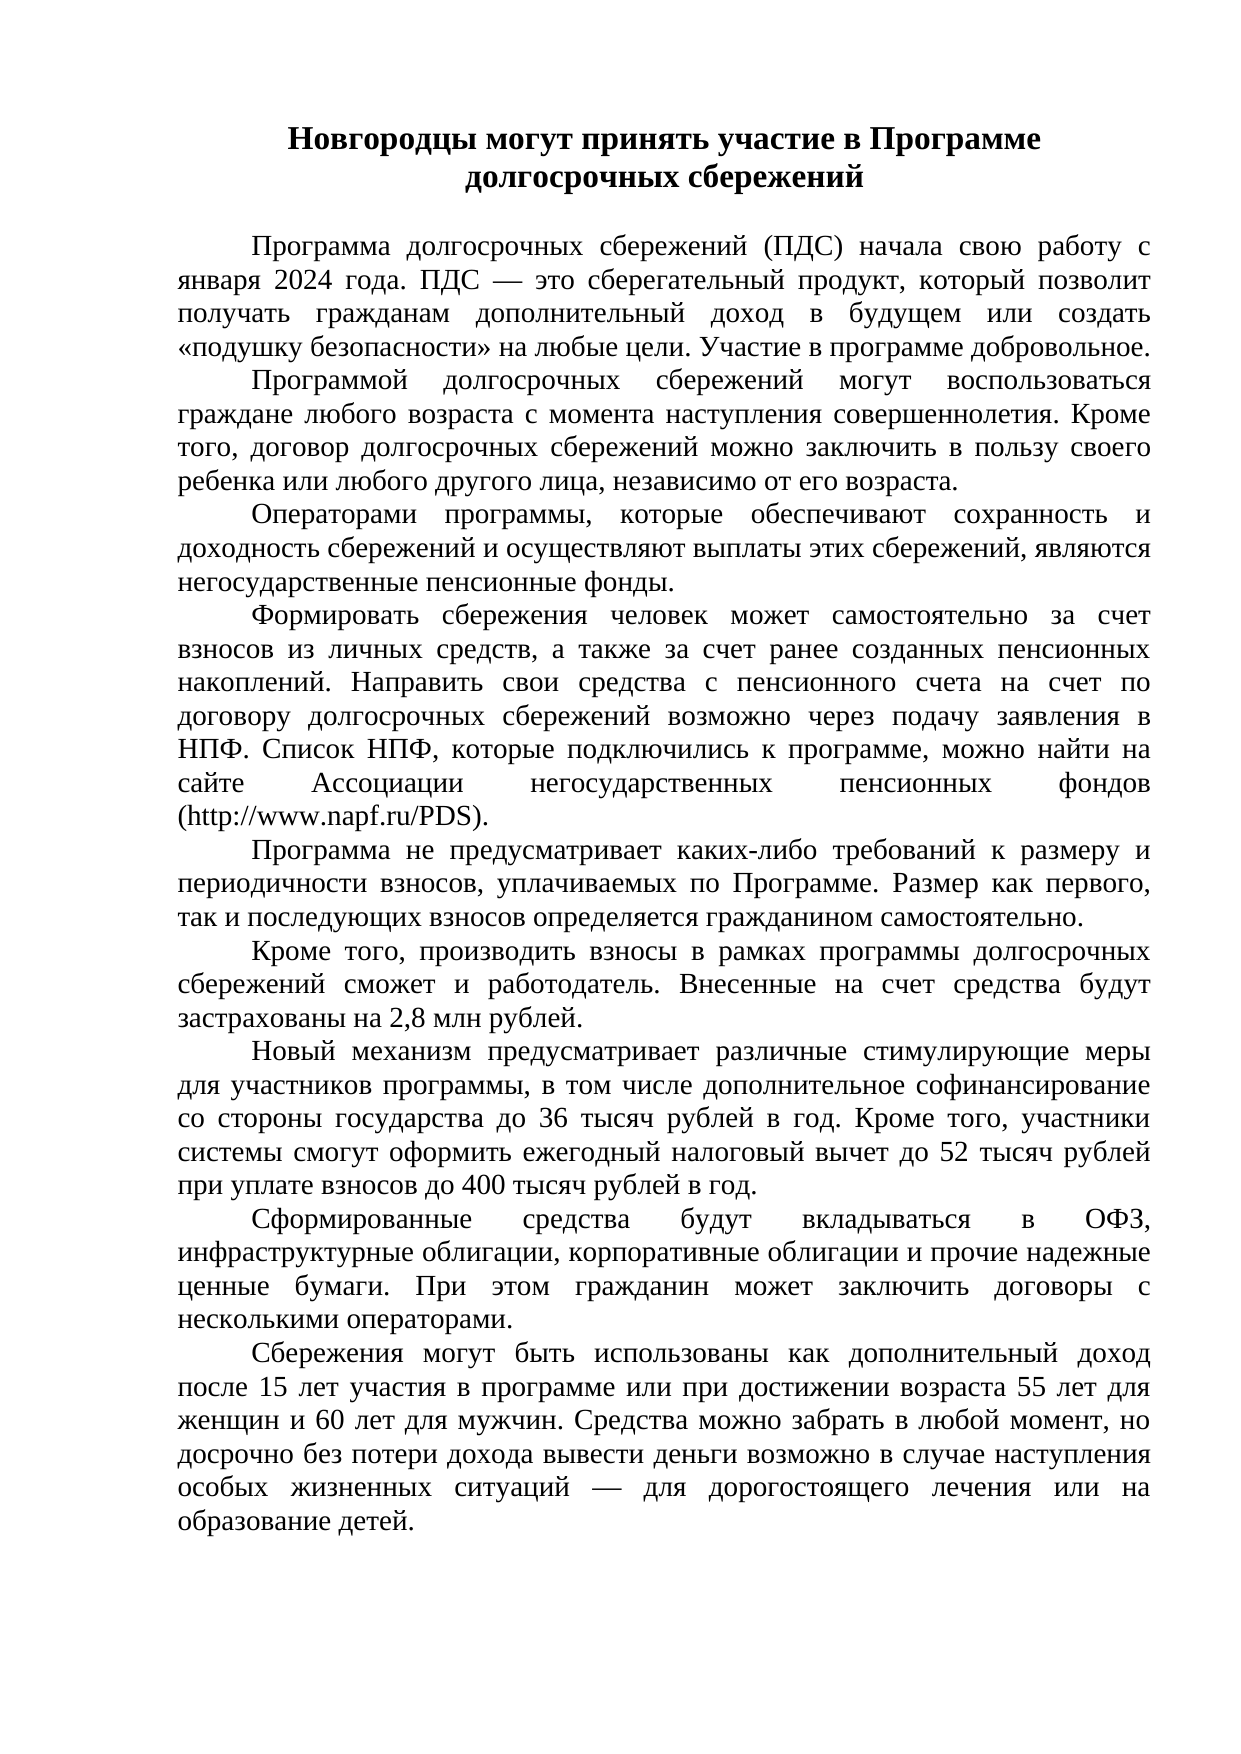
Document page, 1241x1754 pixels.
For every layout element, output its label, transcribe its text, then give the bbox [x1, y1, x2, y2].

text Сформированные средства будут вкладываться в ОФЗ, инфраструктурные облигации, корпоративные облигации и прочие надежные ценные бумаги. При этом гражданин может заключить договоры с несколькими операторами. [177, 1201, 1152, 1335]
text Сбережения могут быть использованы как дополнительный доход после 15 лет участия в программе или при достижении возраста 55 лет для женщин и 60 лет для мужчин. Средства можно забрать в любой момент, но досрочно без потери дохода вывести деньги возможно в случае наступления особых жизненных ситуаций — для дорогостоящего лечения или на образование детей. [177, 1335, 1152, 1536]
text Новгородцы могут принять участие в Программе долгосрочных сбережений [177, 118, 1152, 195]
text Программа не предусматривает каких-либо требований к размеру и периодичности взносов, уплачиваемых по Программе. Размер как первого, так и последующих взносов определяется гражданином самостоятельно. [177, 832, 1152, 933]
text Операторами программы, которые обеспечивают сохранность и доходность сбережений и осуществляют выплаты этих сбережений, являются негосударственные пенсионные фонды. [177, 497, 1152, 597]
text Новый механизм предусматривает различные стимулирующие меры для участников программы, в том числе дополнительное софинансирование со стороны государства до 36 тысяч рублей в год. Кроме того, участники системы смогут оформить ежегодный налоговый вычет до 52 тысяч рублей при уплате взносов до 400 тысяч рублей в год. [177, 1033, 1152, 1201]
text Программа долгосрочных сбережений (ПДС) начала свою работу с января 2024 года. ПДС — это сберегательный продукт, который позволит получать гражданам дополнительный доход в будущем или создать «подушку безопасности» на любые цели. Участие в программе добровольное. [177, 228, 1152, 362]
text Программой долгосрочных сбережений могут воспользоваться граждане любого возраста с момента наступления совершеннолетия. Кроме того, договор долгосрочных сбережений можно заключить в пользу своего ребенка или любого другого лица, независимо от его возраста. [177, 362, 1152, 497]
text Кроме того, производить взносы в рамках программы долгосрочных сбережений сможет и работодатель. Внесенные на счет средства будут застрахованы на 2,8 млн рублей. [177, 933, 1152, 1033]
text Формировать сбережения человек может самостоятельно за счет взносов из личных средств, а также за счет ранее созданных пенсионных накоплений. Направить свои средства с пенсионного счета на счет по договору долгосрочных сбережений возможно через подачу заявления в НПФ. Список НПФ, которые подключились к программе, можно найти на сайте Ассоциации негосударственных пенсионных фондов (http://www.napf.ru/PDS). [177, 597, 1152, 832]
